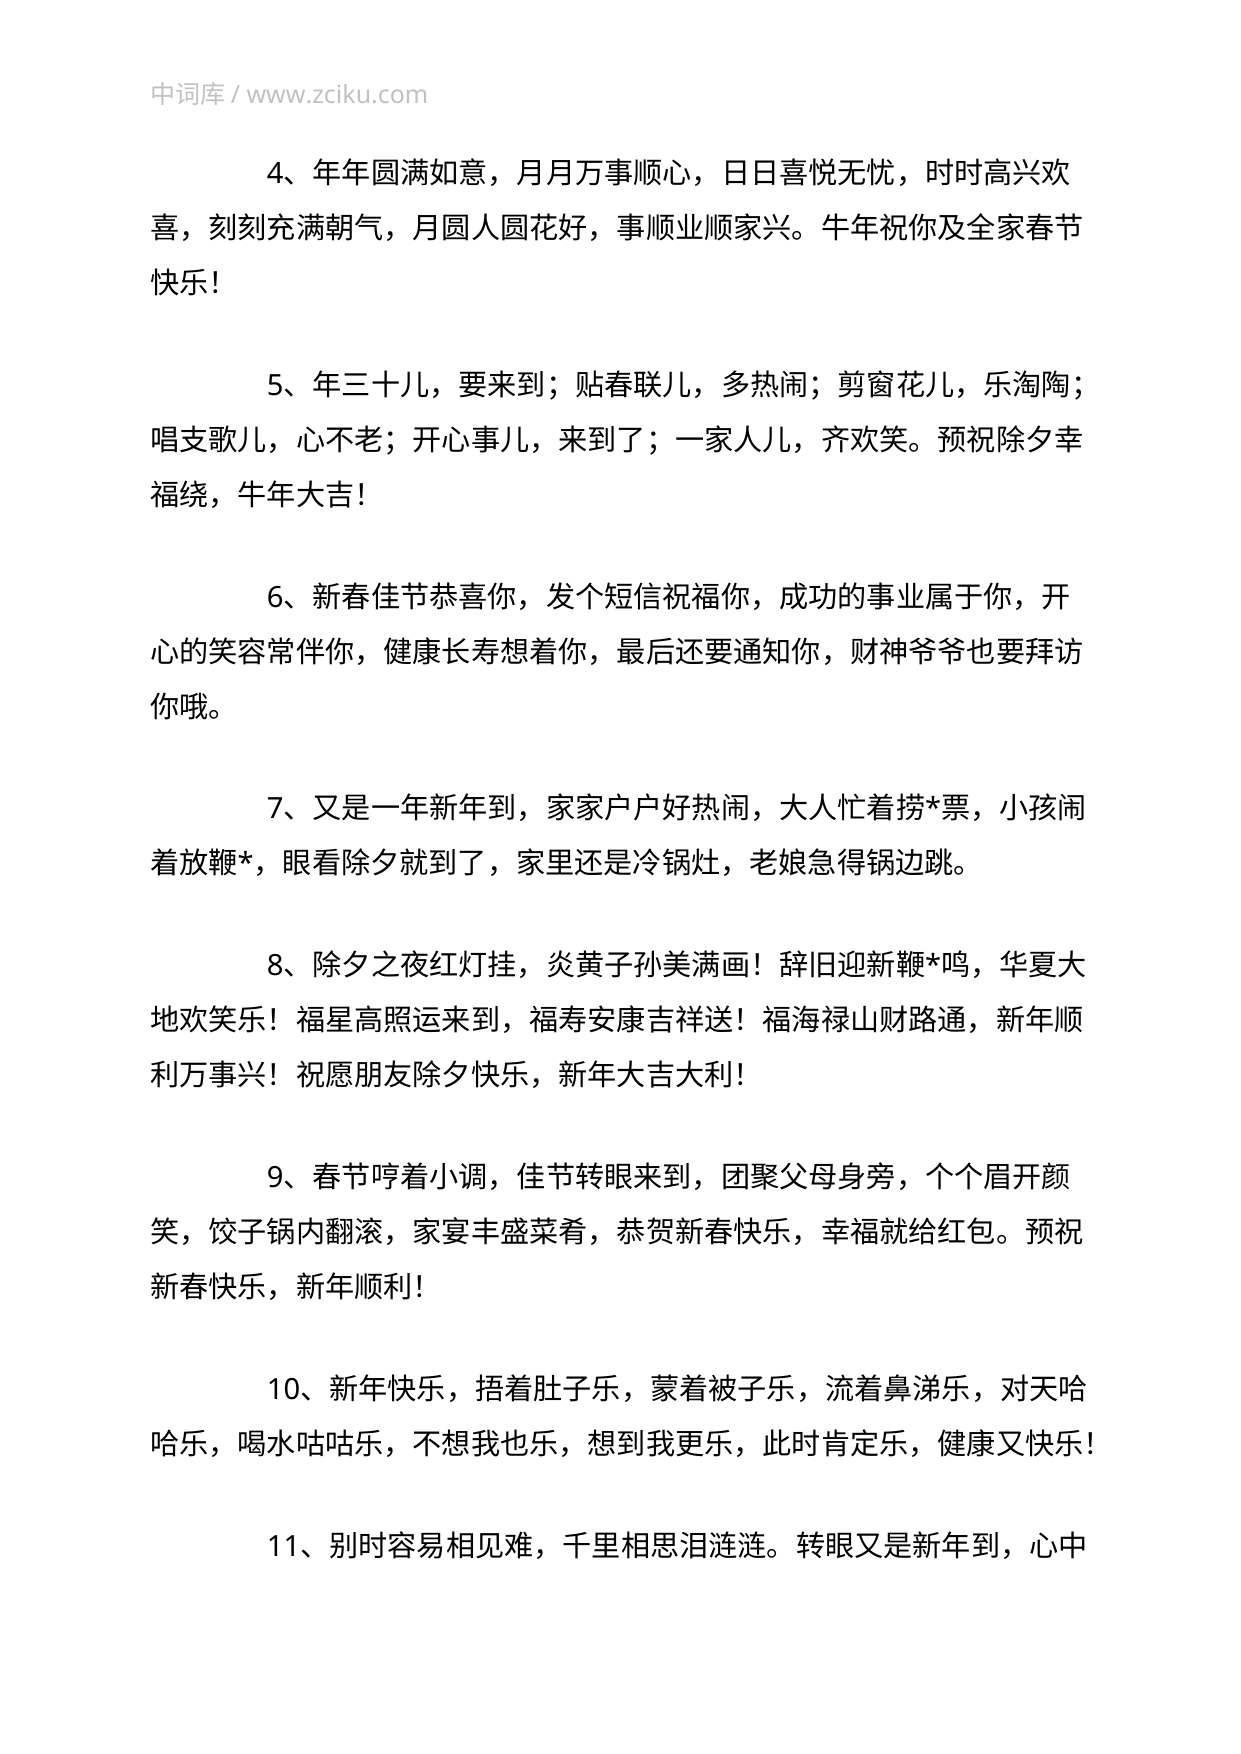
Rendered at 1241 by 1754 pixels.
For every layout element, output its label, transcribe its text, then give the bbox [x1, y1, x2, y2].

text 7、又是一年新年到，家家户户好热闹，大人忙着捞*票，小孩闹着放鞭*，眼看除夕就到了，家里还是冷锅灶，老娘急得锅边跳。 [150, 785, 1090, 882]
text 9、春节哼着小调，佳节转眼来到，团聚父母身旁，个个眉开颜笑，饺子锅内翻滚，家宴丰盛菜肴，恭贺新春快乐，幸福就给红包。预祝新春快乐，新年顺利！ [150, 1154, 1090, 1306]
text 5、年三十儿，要来到；贴春联儿，多热闹；剪窗花儿，乐淘陶；唱支歌儿，心不老；开心事儿，来到了；一家人儿，齐欢笑。预祝除夕幸福绕，牛年大吉！ [150, 362, 1090, 514]
text 10、新年快乐，捂着肚子乐，蒙着被子乐，流着鼻涕乐，对天哈哈乐，喝水咕咕乐，不想我也乐，想到我更乐，此时肯定乐，健康又快乐！ [150, 1365, 1090, 1463]
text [150, 1522, 1090, 1564]
text 4、年年圆满如意，月月万事顺心，日日喜悦无忧，时时高兴欢喜，刻刻充满朝气，月圆人圆花好，事顺业顺家兴。牛年祝你及全家春节快乐！ [150, 150, 1090, 302]
text 6、新春佳节恭喜你，发个短信祝福你，成功的事业属于你，开心的笑容常伴你，健康长寿想着你，最后还要通知你，财神爷爷也要拜访你哦。 [150, 573, 1090, 726]
text 8、除夕之夜红灯挂，炎黄子孙美满画！辞旧迎新鞭*鸣，华夏大地欢笑乐！福星高照运来到，福寿安康吉祥送！福海禄山财路通，新年顺利万事兴！祝愿朋友除夕快乐，新年大吉大利！ [150, 942, 1090, 1094]
